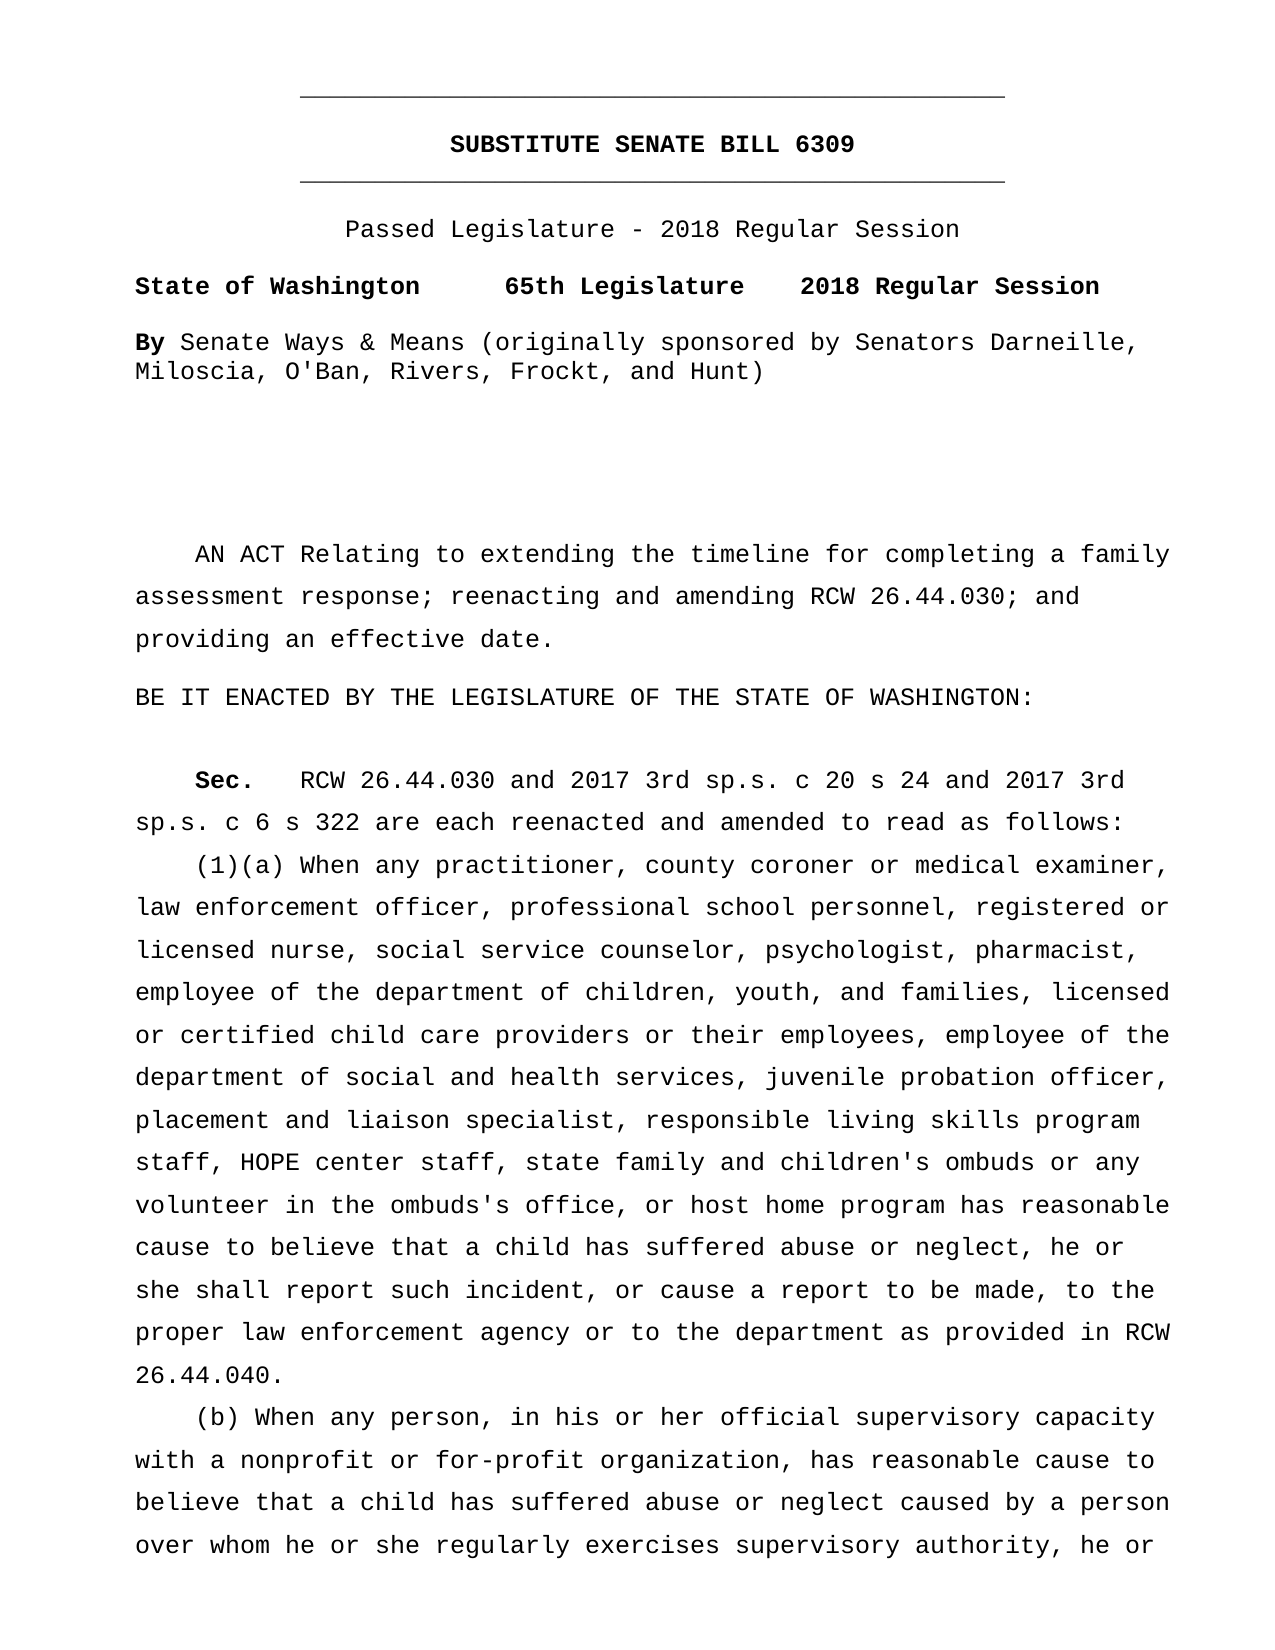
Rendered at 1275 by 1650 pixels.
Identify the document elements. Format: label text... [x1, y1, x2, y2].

text SUBSTITUTE SENATE BILL 6309 [135, 132, 1170, 160]
text _______________________________________________ [135, 160, 1170, 188]
text (1)(a) When any practitioner, county coroner or medical examiner, law enforcement officer, professional school personnel, registered or licensed nurse, social service counselor, psychologist, pharmacist, employee of the department of children, youth, and families, licensed or certified child care providers or their employees, employee of the department of social and health services, juvenile probation officer, placement and liaison specialist, responsible living skills program staff, HOPE center staff, state family and children's ombuds or any volunteer in the ombuds's office, or host home program has reasonable cause to believe that a child has suffered abuse or neglect, he or she shall report such incident, or cause a report to be made, to the proper law enforcement agency or to the department as provided in RCW 26.44.040. [135, 839, 1170, 1392]
text Sec. RCW 26.44.030 and 2017 3rd sp.s. c 20 s 24 and 2017 3rd sp.s. c 6 s 322 are each reenacted and amended to read as follows: [135, 754, 1170, 839]
text Passed Legislature - 2018 Regular Session [135, 217, 1170, 245]
text AN ACT Relating to extending the timeline for completing a family assessment response; reenacting and amending RCW 26.44.030; and providing an effective date. [135, 528, 1170, 656]
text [135, 1392, 1170, 1562]
text BE IT ENACTED BY THE LEGISLATURE OF THE STATE OF WASHINGTON: [135, 684, 1170, 712]
text By Senate Ways & Means (originally sponsored by Senators Darneille, Miloscia, O'Ban, Rivers, Frockt, and Hunt) [135, 330, 1170, 387]
text _______________________________________________ [135, 75, 1170, 103]
text State of Washington 65th Legislature 2018 Regular Session [135, 273, 1170, 302]
